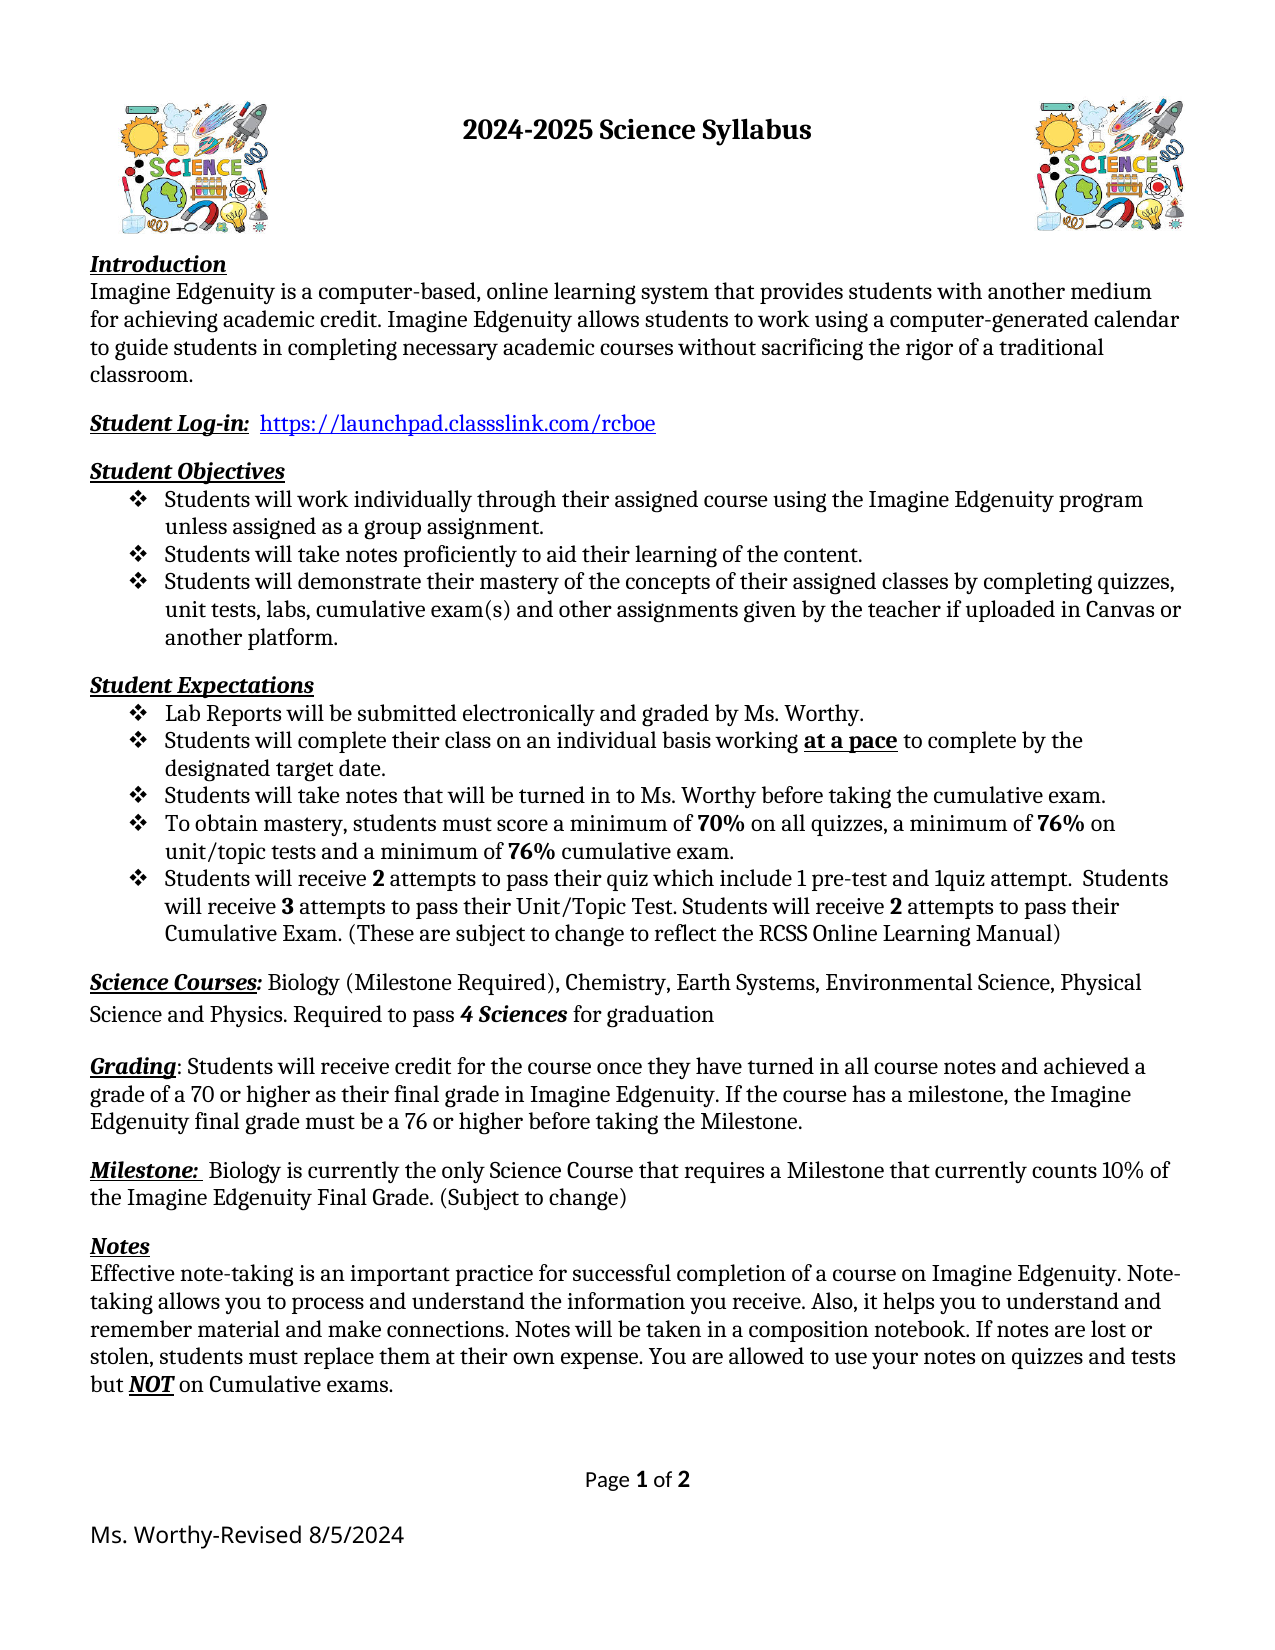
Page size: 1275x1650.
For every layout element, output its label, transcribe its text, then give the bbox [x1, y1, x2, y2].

text Student Objectives [90, 458, 1185, 485]
list Students will demonstrate their mastery of the concepts of their assigned classes by completing quizzes, unit tests, labs, cumulative exam(s) and other assignments given by the teacher if uploaded in Canvas or another platform. [127, 568, 1185, 651]
list Students will work individually through their assigned course using the Imagine Edgenuity program unless assigned as a group assignment. [127, 485, 1185, 541]
text Introduction [90, 168, 1185, 278]
picture [118, 100, 270, 168]
list Students will complete their class on an individual basis working at a pace to complete by the designated target date. [127, 727, 1185, 782]
text Effective note-taking is an important practice for successful completion of a course on Imagine Edgenuity. Note-taking allows you to process and understand the information you receive. Also, it helps you to understand and remember material and make connections. Notes will be taken in a composition notebook. If notes are lost or stolen, students must replace them at their own expense. You are allowed to use your notes on quizzes and tests but NOT on Cumulative exams. [90, 1260, 1185, 1398]
list To obtain mastery, students must score a minimum of 70% on all quizzes, a minimum of 76% on unit/topic tests and a minimum of 76% cumulative exam. [127, 810, 1185, 865]
list Students will take notes proficiently to aid their learning of the content. [127, 541, 1185, 568]
text Grading: Students will receive credit for the course once they have turned in all course notes and achieved a grade of a 70 or higher as their final grade in Imagine Edgenuity. If the course has a milestone, the Imagine Edgenuity final grade must be a 76 or higher before taking the Milestone. [90, 1053, 1185, 1136]
list Students will take notes that will be turned in to Ms. Worthy before taking the cumulative exam. [127, 782, 1185, 810]
text Milestone: Biology is currently the only Science Course that requires a Milestone that currently counts 10% of the Imagine Edgenuity Final Grade. (Subject to change) [90, 1157, 1185, 1212]
text Student Expectations [90, 672, 1185, 699]
list Students will receive 2 attempts to pass their quiz which include 1 pre-test and 1quiz attempt. Students will receive 3 attempts to pass their Unit/Topic Test. Students will receive 2 attempts to pass their Cumulative Exam. (These are subject to change to reflect the RCSS Online Learning Manual) [127, 865, 1185, 948]
text Science Courses: Biology (Milestone Required), Chemistry, Earth Systems, Environmental Science, Physical Science and Physics. Required to pass 4 Sciences for graduation [90, 969, 1185, 1028]
picture [1033, 96, 1185, 168]
text Notes [90, 1233, 1185, 1260]
text Imagine Edgenuity is a computer-based, online learning system that provides students with another medium for achieving academic credit. Imagine Edgenuity allows students to work using a computer-generated calendar to guide students in completing necessary academic courses without sacrificing the rigor of a traditional classroom. [90, 278, 1185, 388]
text Student Log-in: https://launchpad.classslink.com/rcboe [90, 409, 1185, 437]
list Lab Reports will be submitted electronically and graded by Ms. Worthy. [127, 699, 1185, 727]
